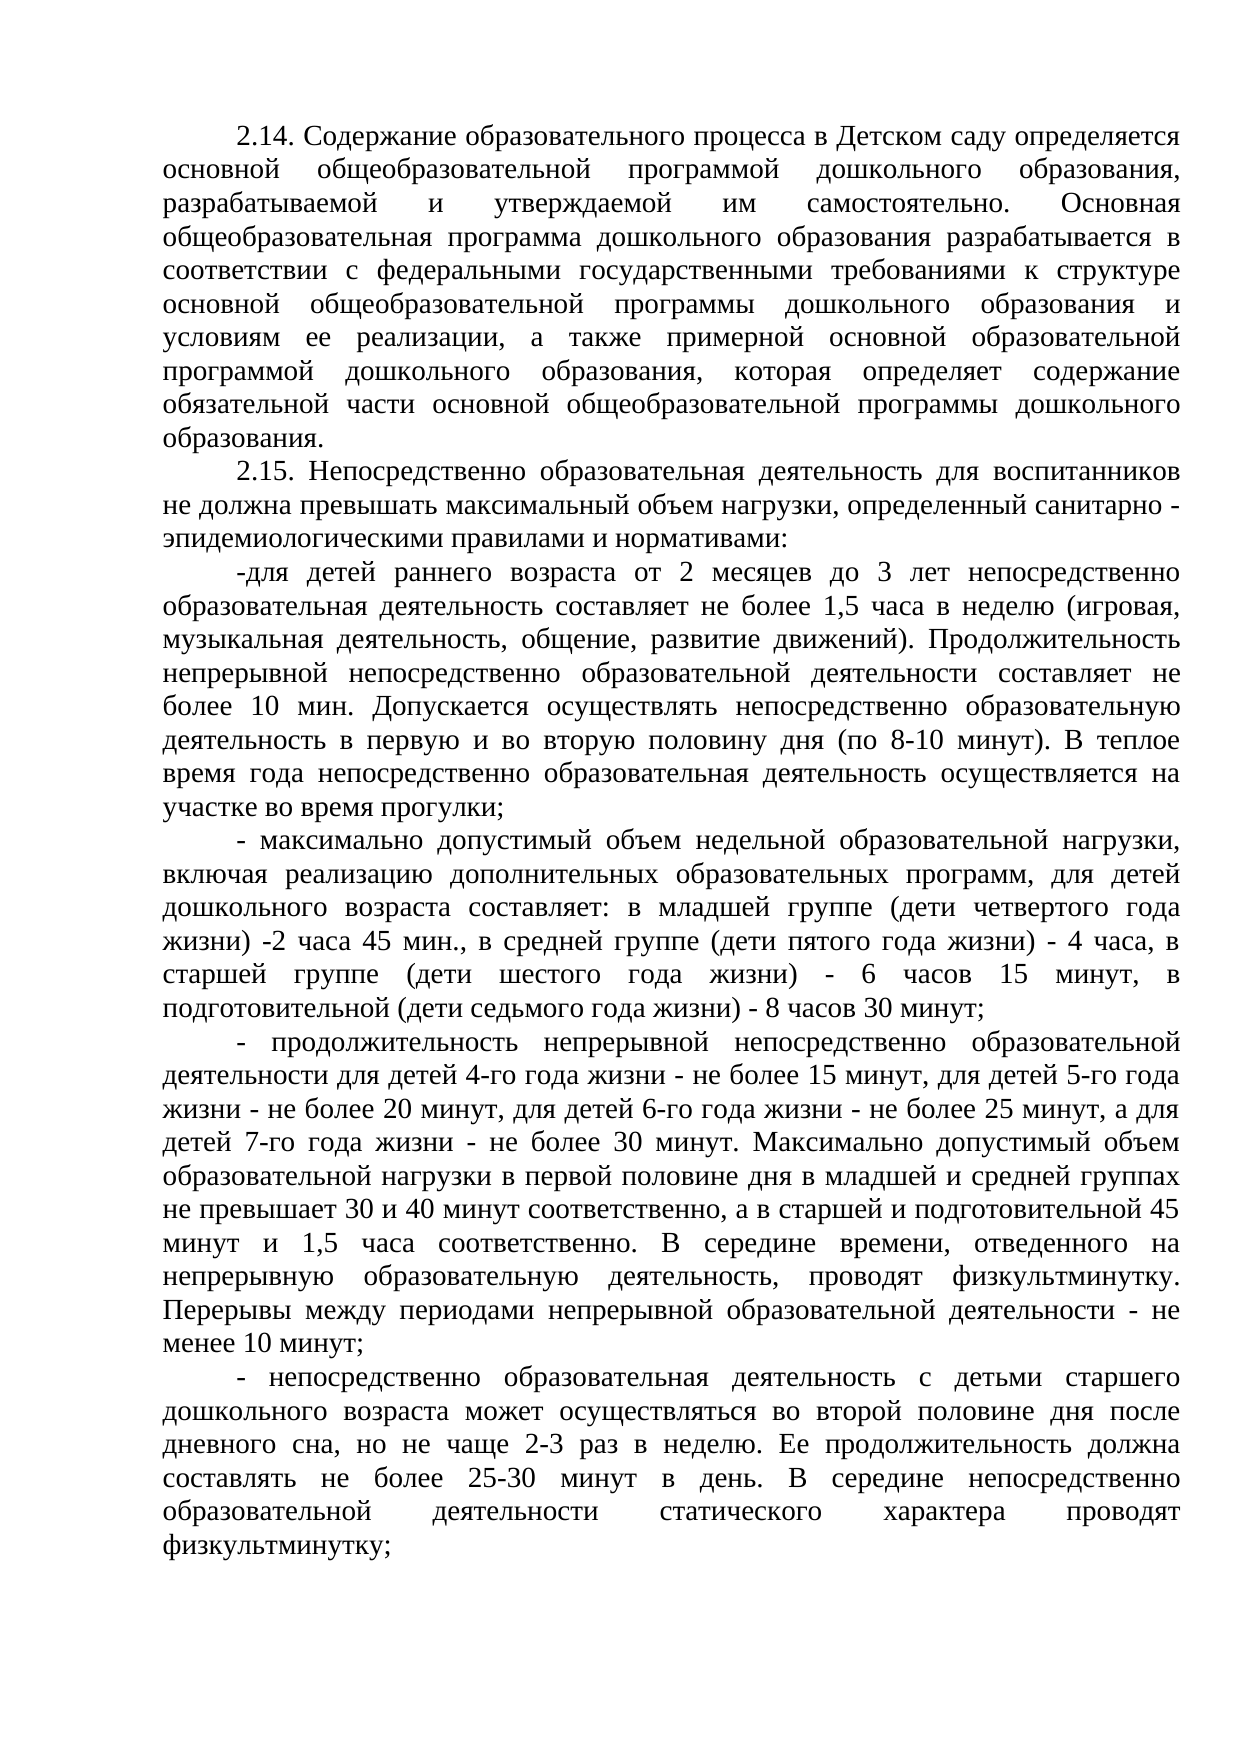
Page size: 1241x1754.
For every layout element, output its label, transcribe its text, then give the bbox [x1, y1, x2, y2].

text - максимально допустимый объем недельной образовательной нагрузки, включая реализацию дополнительных образовательных программ, для детей дошкольного возраста составляет: в младшей группе (дети четвертого года жизни) -2 часа 45 мин., в средней группе (дети пятого года жизни) - 4 часа, в старшей группе (дети шестого года жизни) - 6 часов 15 минут, в подготовительной (дети седьмого года жизни) - 8 часов 30 минут; [162, 822, 1181, 1024]
text - продолжительность непрерывной непосредственно образовательной деятельности для детей 4-го года жизни - не более 15 минут, для детей 5-го года жизни - не более 20 минут, для детей 6-го года жизни - не более 25 минут, а для детей 7-го года жизни - не более 30 минут. Максимально допустимый объем образовательной нагрузки в первой половине дня в младшей и средней группах не превышает 30 и 40 минут соответственно, а в старшей и подготовительной 45 минут и 1,5 часа соответственно. В середине времени, отведенного на непрерывную образовательную деятельность, проводят физкультминутку. Перерывы между периодами непрерывной образовательной деятельности - не менее 10 минут; [162, 1024, 1181, 1359]
text -для детей раннего возраста от 2 месяцев до 3 лет непосредственно образовательная деятельность составляет не более 1,5 часа в неделю (игровая, музыкальная деятельность, общение, развитие движений). Продолжительность непрерывной непосредственно образовательной деятельности составляет не более 10 мин. Допускается осуществлять непосредственно образовательную деятельность в первую и во вторую половину дня (по 8-10 минут). В теплое время года непосредственно образовательная деятельность осуществляется на участке во время прогулки; [162, 554, 1181, 822]
text 2.14. Содержание образовательного процесса в Детском саду определяется основной общеобразовательной программой дошкольного образования, разрабатываемой и утверждаемой им самостоятельно. Основная общеобразовательная программа дошкольного образования разрабатывается в соответствии с федеральными государственными требованиями к структуре основной общеобразовательной программы дошкольного образования и условиям ее реализации, а также примерной основной образовательной программой дошкольного образования, которая определяет содержание обязательной части основной общеобразовательной программы дошкольного образования. [162, 118, 1181, 453]
text - непосредственно образовательная деятельность с детьми старшего дошкольного возраста может осуществляться во второй половине дня после дневного сна, но не чаще 2-3 раз в неделю. Ее продолжительность должна составлять не более 25-30 минут в день. В середине непосредственно образовательной деятельности статического характера проводят физкультминутку; [162, 1359, 1181, 1560]
text 2.15. Непосредственно образовательная деятельность для воспитанников не должна превышать максимальный объем нагрузки, определенный санитарно - эпидемиологическими правилами и нормативами: [162, 453, 1181, 554]
